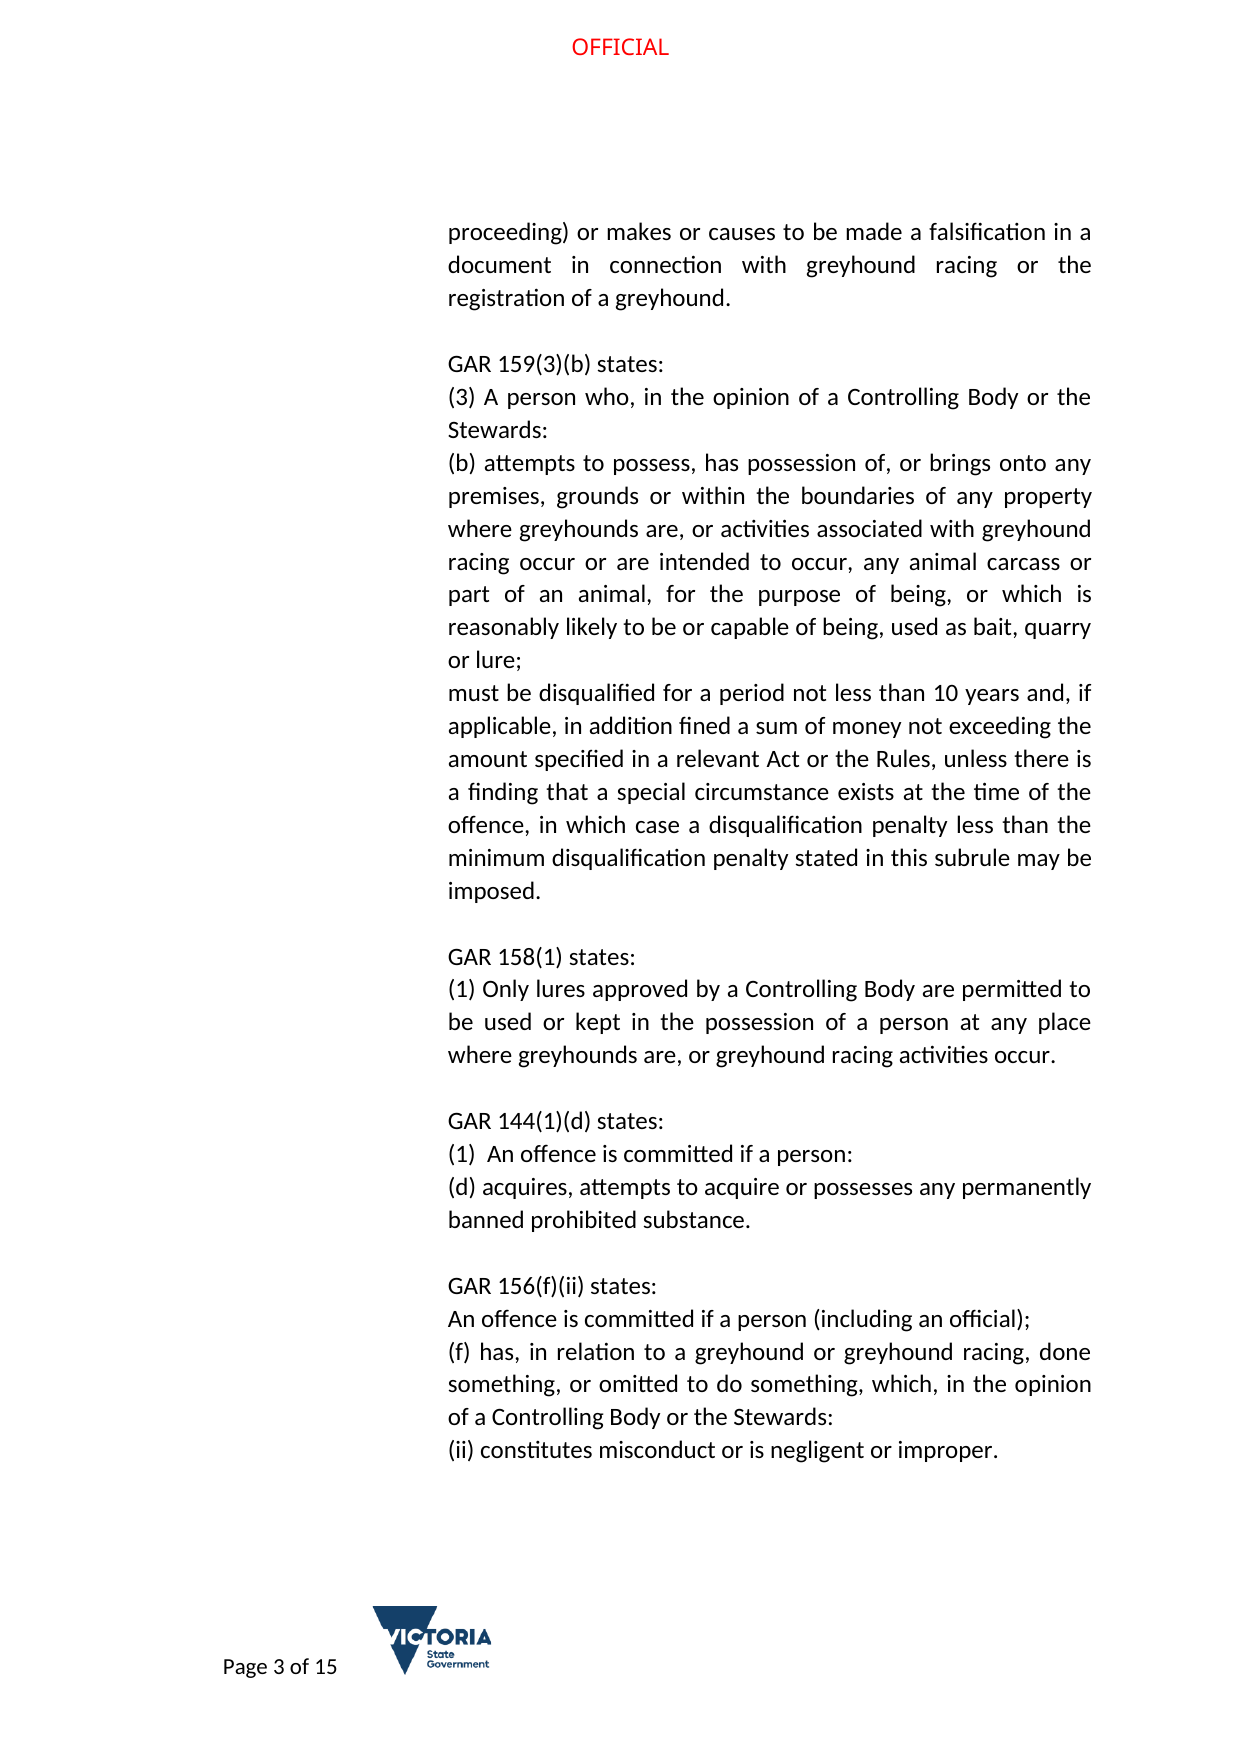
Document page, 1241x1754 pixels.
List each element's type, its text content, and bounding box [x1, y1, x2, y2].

text (ii) constitutes misconduct or is negligent or improper. [448, 1434, 1093, 1465]
text GAR 159(3)(b) states: [448, 348, 1093, 379]
text (1) An offence is committed if a person: [448, 1138, 1093, 1169]
text (b) attempts to possess, has possession of, or brings onto any premises, grounds or within the boundaries of any property where greyhounds are, or activities associated with greyhound racing occur or are intended to occur, any animal carcass or part of an animal, for the purpose of being, or which is reasonably likely to be or capable of being, used as bait, quarry or lure; [448, 447, 1093, 675]
picture [372, 1606, 492, 1675]
text (f) has, in relation to a greyhound or greyhound racing, done something, or omitted to do something, which, in the opinion of a Controlling Body or the Stewards: [448, 1336, 1093, 1432]
text GAR 158(1) states: [448, 941, 1093, 971]
text (1) Only lures approved by a Controlling Body are permitted to be used or kept in the possession of a person at any place where greyhounds are, or greyhound racing activities occur. [448, 974, 1093, 1070]
text (d) acquires, attempts to acquire or possesses any permanently banned prohibited substance. [448, 1171, 1093, 1234]
text (3) A person who, in the opinion of a Controlling Body or the Stewards: [448, 381, 1093, 444]
text An offence is committed if a person (including an official); [448, 1303, 1093, 1333]
text must be disqualified for a period not less than 10 years and, if applicable, in addition fined a sum of money not exceeding the amount specified in a relevant Act or the Rules, unless there is a finding that a special circumstance exists at the time of the offence, in which case a disqualification penalty less than the minimum disqualification penalty stated in this subrule may be imposed. [448, 677, 1093, 905]
text GAR 156(f)(ii) states: [448, 1270, 1093, 1300]
text GAR 144(1)(d) states: [448, 1105, 1093, 1136]
